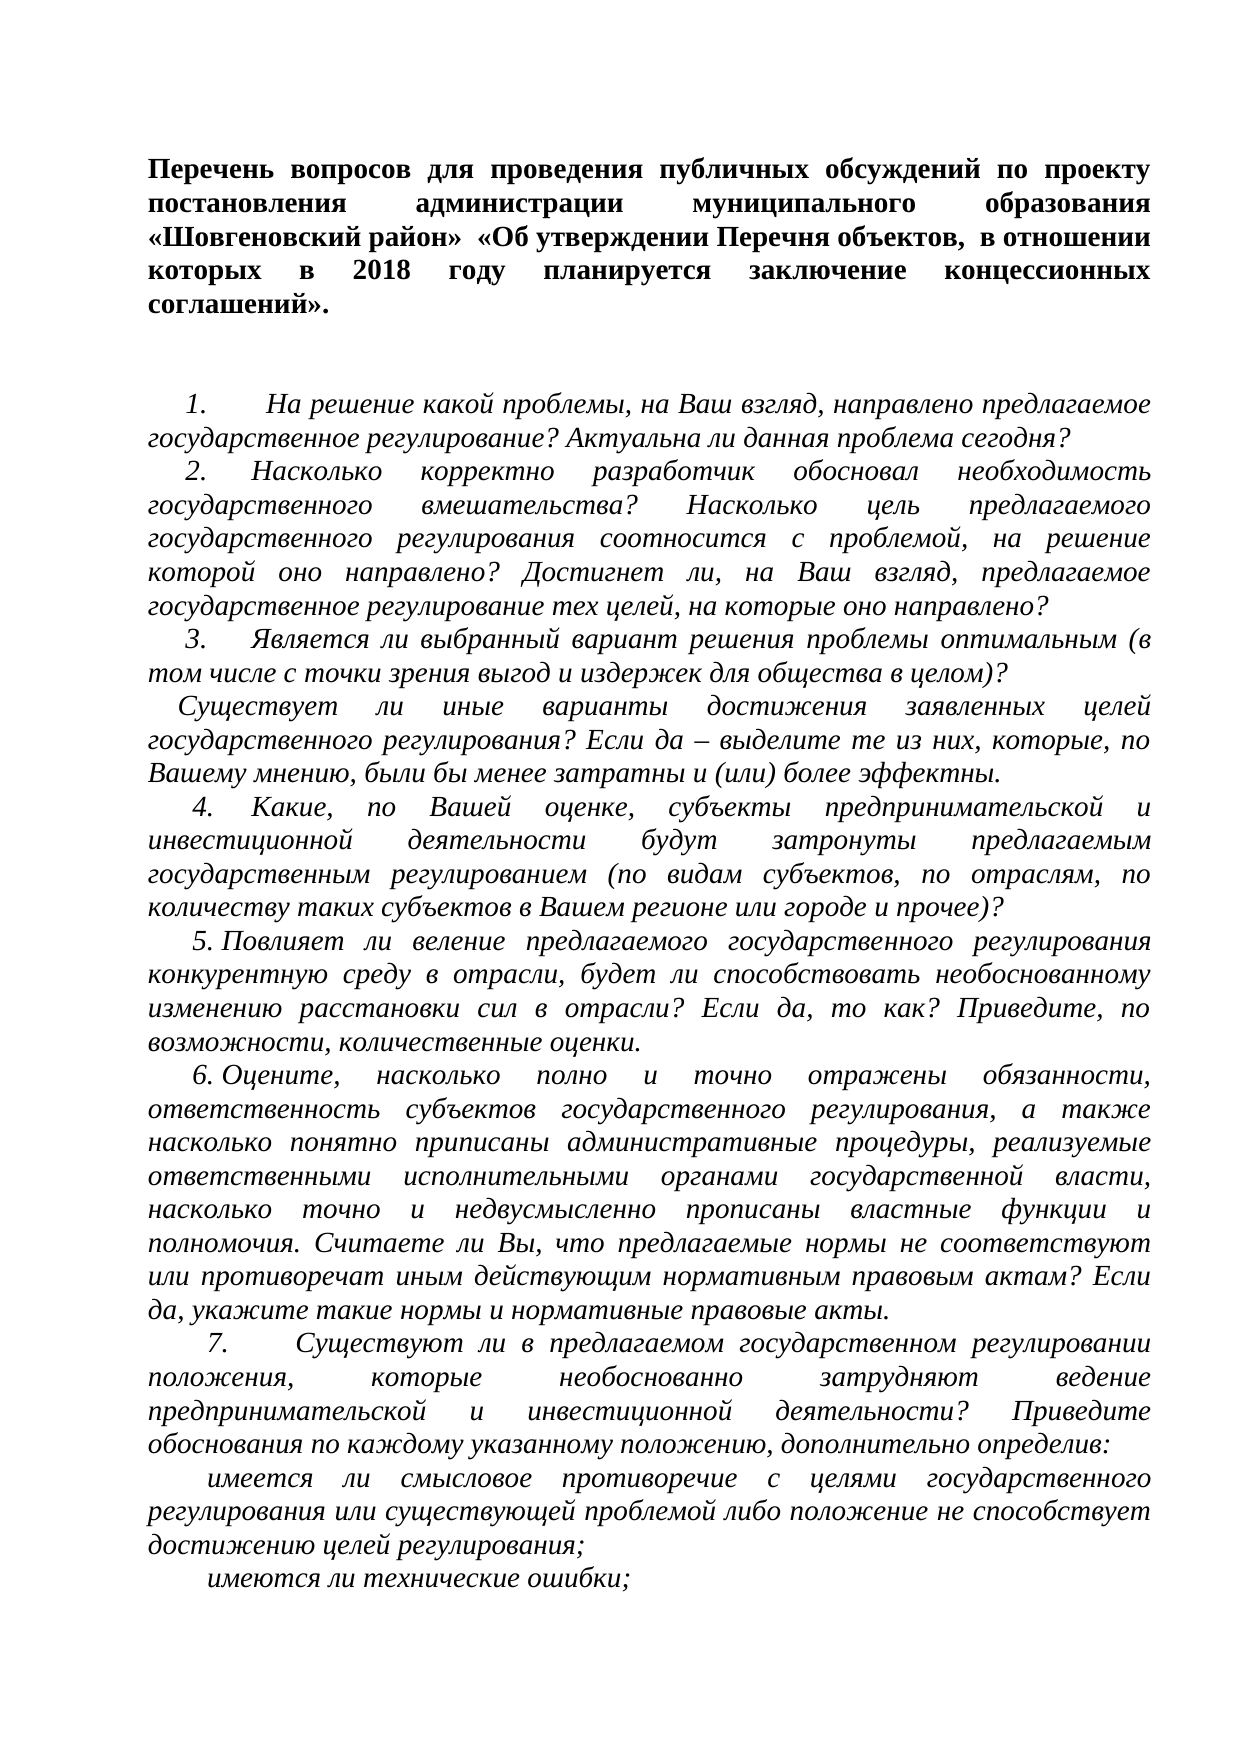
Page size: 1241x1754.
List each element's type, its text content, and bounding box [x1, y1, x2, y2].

list На решение какой проблемы, на Ваш взгляд, направлено предлагаемое государственное регулирование? Актуальна ли данная проблема сегодня? [148, 386, 1152, 453]
list Какие, по Вашей оценке, субъекты предпринимательской и инвестиционной деятельности будут затронуты предлагаемым государственным регулированием (по видам субъектов, по отраслям, по количеству таких субъектов в Вашем регионе или городе и прочее)? [148, 789, 1152, 923]
list Оцените, насколько полно и точно отражены обязанности, ответственность субъектов государственного регулирования, а также насколько понятно приписаны административные процедуры, реализуемые ответственными исполнительными органами государственной власти, насколько точно и недвусмысленно прописаны властные функции и полномочия. Считаете ли Вы, что предлагаемые нормы не соответствуют или противоречат иным действующим нормативным правовым актам? Если да, укажите такие нормы и нормативные правовые акты. [148, 1057, 1152, 1326]
text имеются ли технические ошибки; [207, 1560, 1152, 1594]
list Является ли выбранный вариант решения проблемы оптимальным (в том числе с точки зрения выгод и издержек для общества в целом)? [148, 621, 1152, 688]
text Перечень вопросов для проведения публичных обсуждений по проекту постановления администрации муниципального образования «Шовгеновский район» «Об утверждении Перечня объектов, в отношении которых в 2018 году планируется заключение концессионных соглашений». [148, 152, 1152, 319]
list Насколько корректно разработчик обосновал необходимость государственного вмешательства? Насколько цель предлагаемого государственного регулирования соотносится с проблемой, на решение которой оно направлено? Достигнет ли, на Ваш взгляд, предлагаемое государственное регулирование тех целей, на которые оно направлено? [148, 453, 1152, 621]
text имеется ли смысловое противоречие с целями государственного регулирования или существующей проблемой либо положение не способствует достижению целей регулирования; [148, 1460, 1152, 1560]
list Повлияет ли веление предлагаемого государственного регулирования конкурентную среду в отрасли, будет ли способствовать необоснованному изменению расстановки сил в отрасли? Если да, то как? Приведите, по возможности, количественные оценки. [148, 923, 1152, 1057]
list Существуют ли в предлагаемом государственном регулировании положения, которые необоснованно затрудняют ведение предпринимательской и инвестиционной деятельности? Приведите обоснования по каждому указанному положению, дополнительно определив: [148, 1326, 1152, 1460]
text Существует ли иные варианты достижения заявленных целей государственного регулирования? Если да – выделите те из них, которые, по Вашему мнению, были бы менее затратны и (или) более эффектны. [148, 688, 1152, 789]
